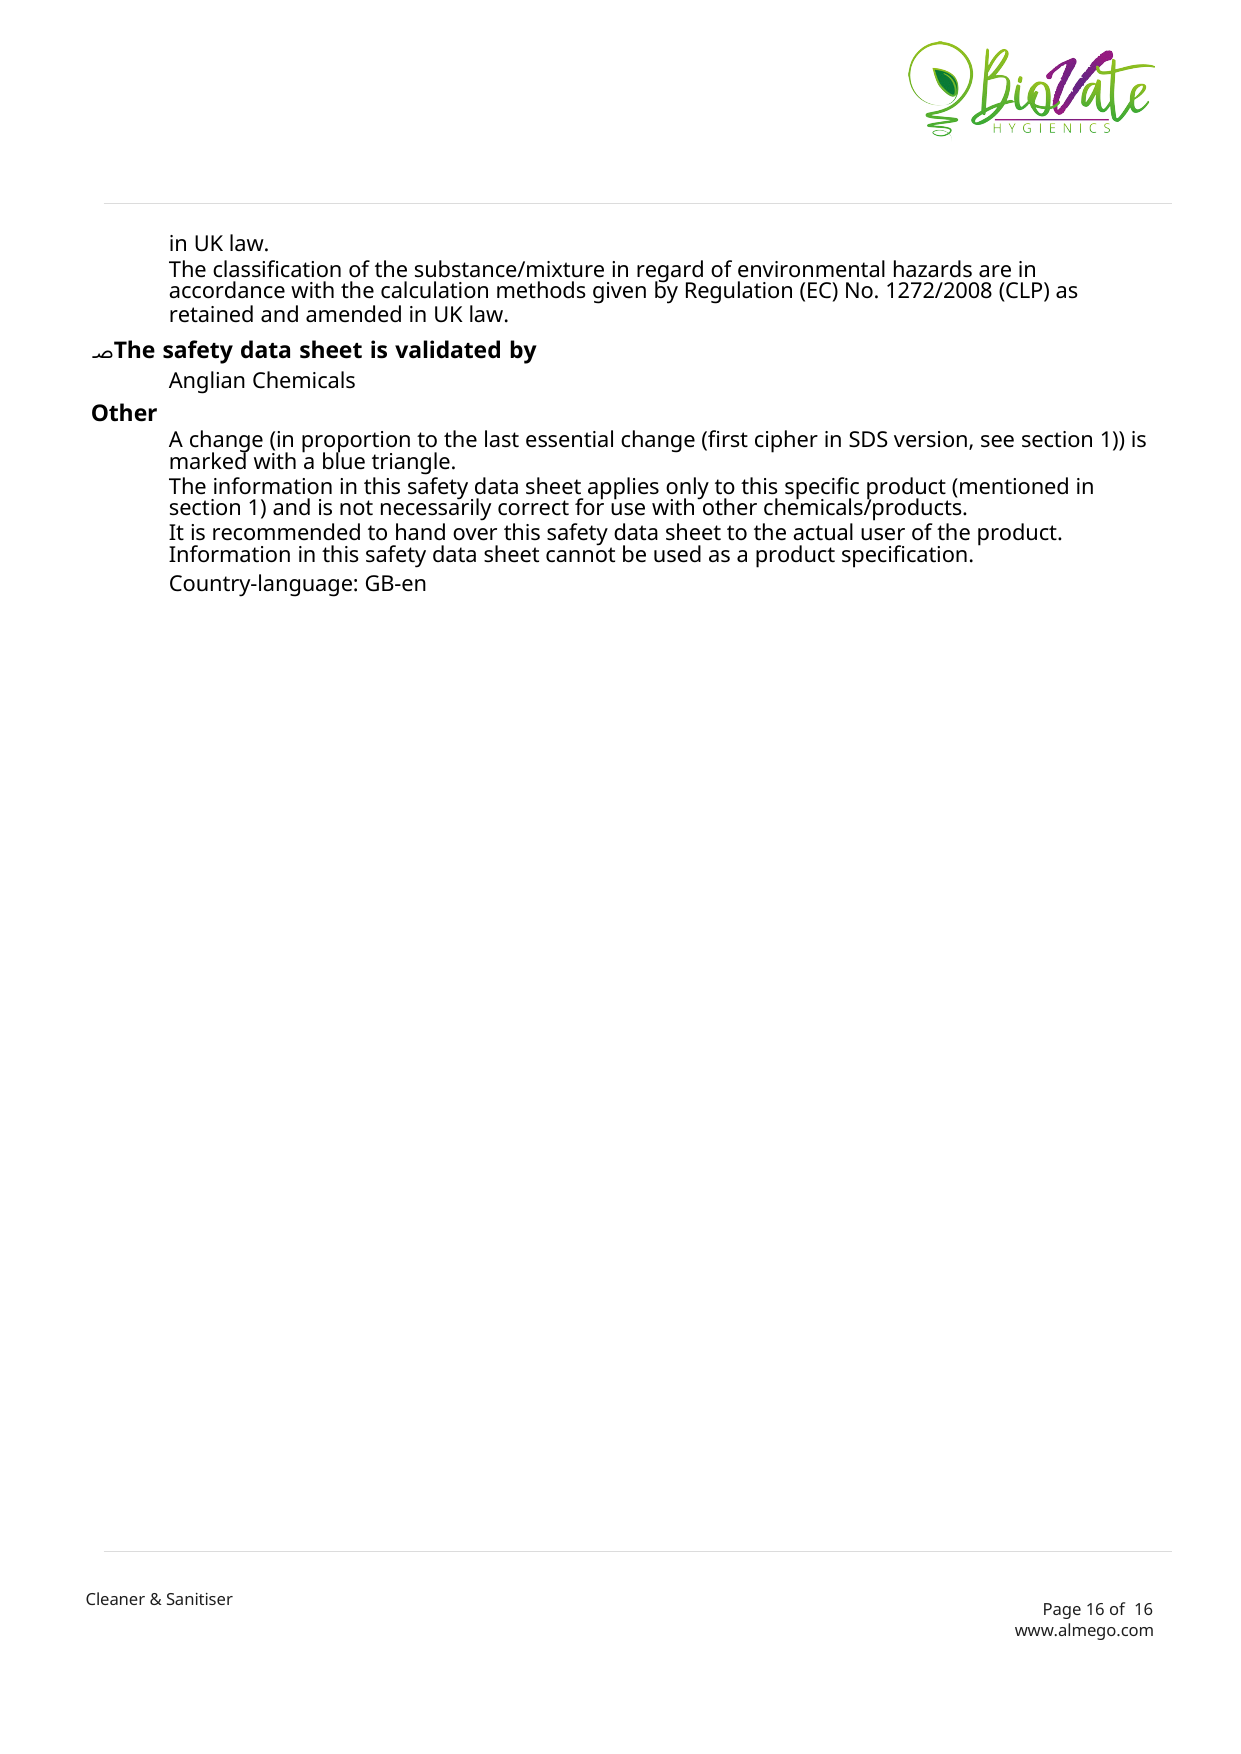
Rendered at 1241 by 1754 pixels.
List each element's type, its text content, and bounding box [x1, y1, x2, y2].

text The classification of the substance/mixture in regard of environmental hazards are in accordance with the calculation methods given by Regulation (EC) No. 1272/2008 (CLP) as retained and amended in UK law. [169, 259, 1083, 329]
text Country-language: GB-en [169, 569, 1167, 597]
text Anglian Chemicals [169, 364, 1167, 394]
text Cleaner & Sanitiser [85, 1588, 234, 1611]
subtitle ࡎThe safety data sheet is validated by [91, 333, 1167, 364]
text Page 16 of 16 www.almego.com [1014, 1599, 1156, 1640]
text A change (in proportion to the last essential change (first cipher in SDS version, see section 1)) is marked with a blue triangle. [169, 429, 1157, 476]
text It is recommended to hand over this safety data sheet to the actual user of the product. Information in this safety data sheet cannot be used as a product specification. [169, 522, 1157, 569]
picture [908, 41, 1155, 142]
text The information in this safety data sheet applies only to this specific product (mentioned in section 1) and is not necessarily correct for use with other chemicals/products. [169, 476, 1157, 522]
subtitle Other [91, 397, 159, 428]
text in UK law. [169, 231, 1167, 257]
